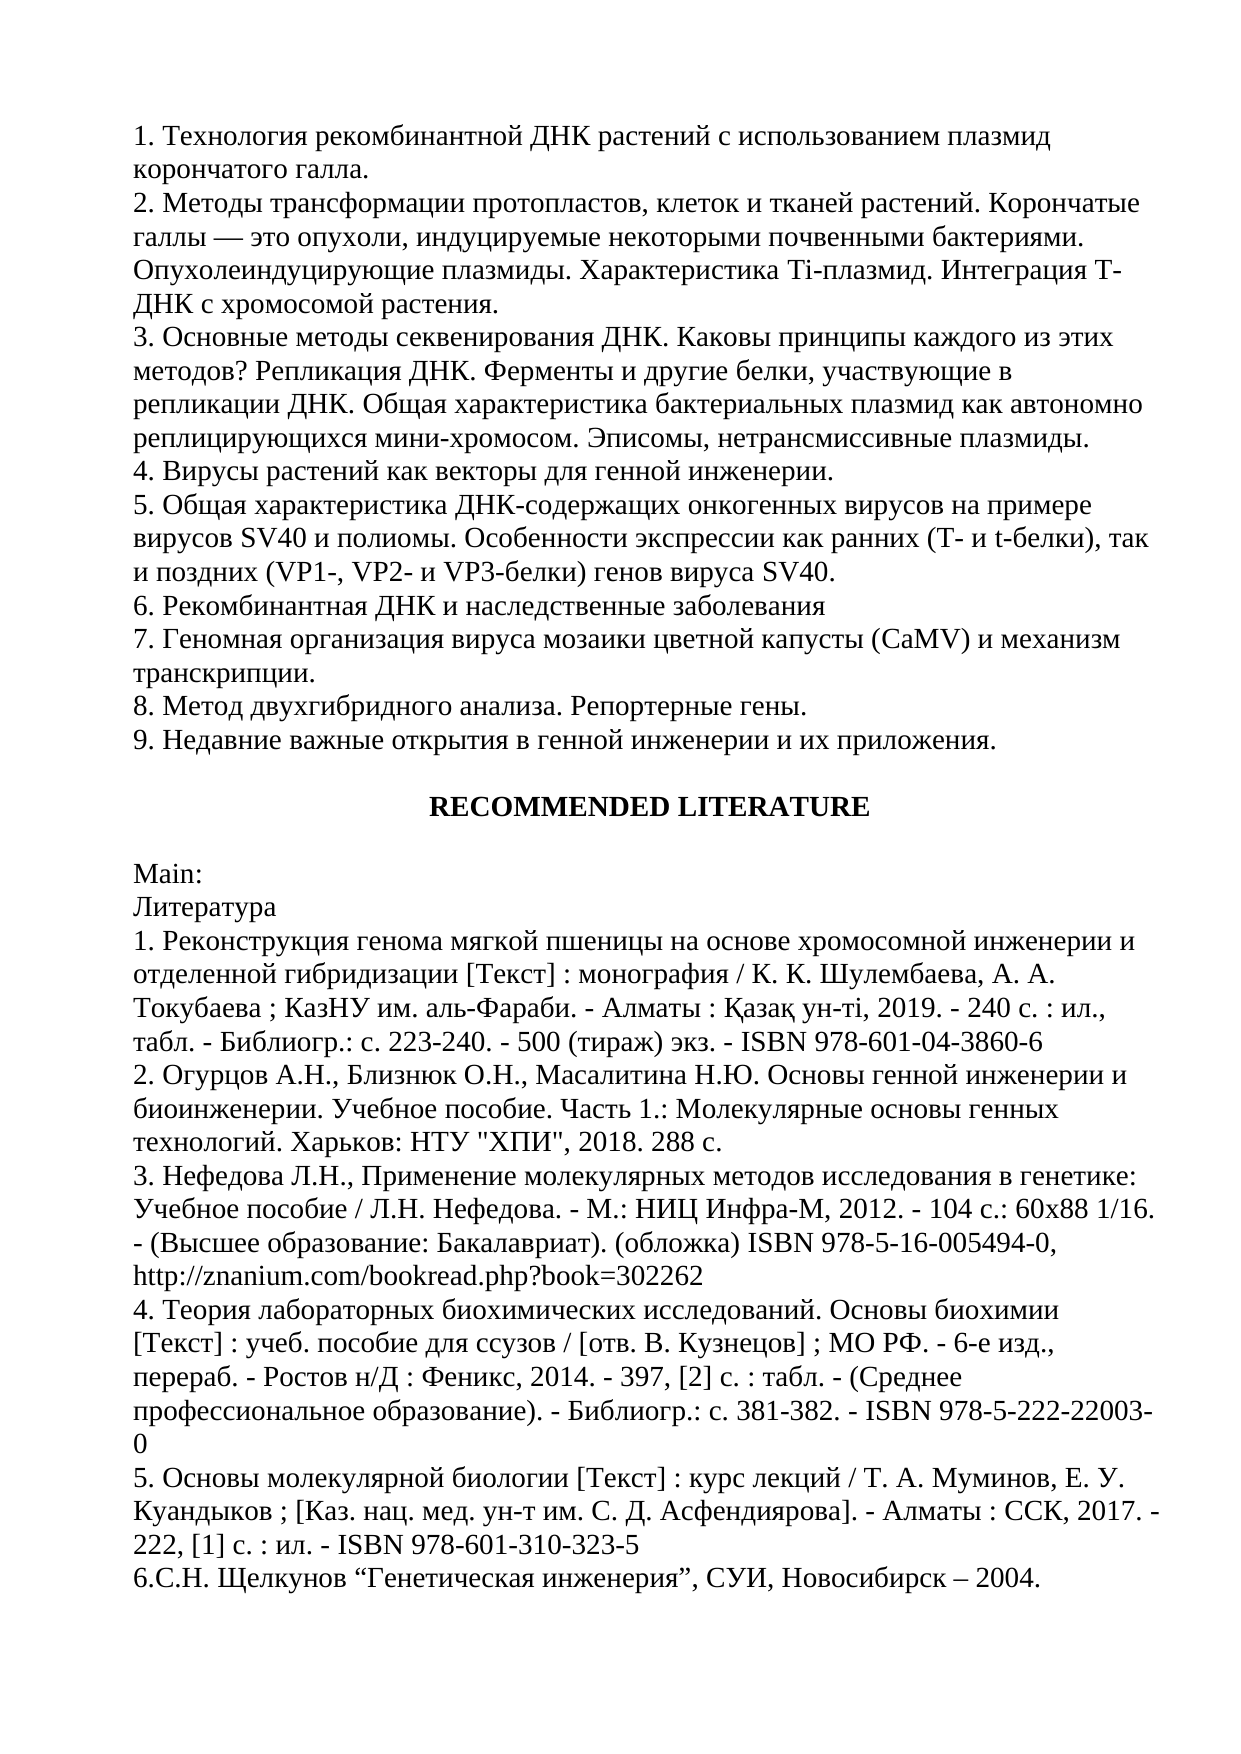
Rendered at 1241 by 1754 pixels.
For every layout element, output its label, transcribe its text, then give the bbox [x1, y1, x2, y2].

text RECOMMENDED LITERATURE [133, 789, 1166, 822]
text 3. Нефедова Л.Н., Применение молекулярных методов исследования в генетике: Учебное пособие / Л.Н. Нефедова. - М.: НИЦ Инфра-М, 2012. - 104 с.: 60x88 1/16. - (Высшее образование: Бакалавриат). (обложка) ISBN 978-5-16-005494-0, http://znanium.com/bookread.php?book=302262 [133, 1158, 1166, 1292]
text 8. Метод двухгибридного анализа. Репортерные гены. [133, 688, 1166, 722]
text 6.С.Н. Щелкунов “Генетическая инженерия”, СУИ, Новосибирск – 2004. [133, 1560, 1166, 1594]
text 3. Основные методы секвенирования ДНК. Каковы принципы каждого из этих методов? Репликация ДНК. Ферменты и другие белки, участвующие в репликации ДНК. Общая характеристика бактериальных плазмид как автономно реплицирующихся мини-хромосом. Эписомы, нетрансмиссивные плазмиды. [133, 319, 1166, 453]
text 1. Реконструкция генома мягкой пшеницы на основе хромосомной инженерии и отделенной гибридизации [Текст] : монография / К. К. Шулембаева, А. А. Токубаева ; КазНУ им. аль-Фараби. - Алматы : Қазақ ун-ті, 2019. - 240 с. : ил., табл. - Библиогр.: с. 223-240. - 500 (тираж) экз. - ISBN 978-601-04-3860-6 [133, 923, 1166, 1057]
text 1. Технология рекомбинантной ДНК растений с использованием плазмид корончатого галла. [133, 118, 1166, 185]
text Литература [133, 889, 1166, 923]
text 7. Геномная организация вируса мозаики цветной капусты (CaMV) и механизм транскрипции. [133, 621, 1166, 688]
text 6. Рекомбинантная ДНК и наследственные заболевания [133, 588, 1166, 621]
text 2. Огурцов А.Н., Близнюк О.Н., Масалитина Н.Ю. Основы генной инженерии и биоинженерии. Учебное пособие. Часть 1.: Молекулярные основы генных технологий. Харьков: НТУ "ХПИ", 2018. 288 с. [133, 1057, 1166, 1158]
text 5. Основы молекулярной биологии [Текст] : курс лекций / Т. А. Муминов, Е. У. Куандыков ; [Каз. нац. мед. ун-т им. С. Д. Асфендиярова]. - Алматы : ССК, 2017. - 222, [1] с. : ил. - ISBN 978-601-310-323-5 [133, 1460, 1166, 1560]
text Main: [133, 856, 1166, 889]
text 2. Методы трансформации протопластов, клеток и тканей растений. Корончатые галлы — это опухоли, индуцируемые некоторыми почвенными бактериями. Опухолеиндуцирующие плазмиды. Характеристика Ti-плазмид. Интеграция Т-ДНК с хромосомой растения. [133, 185, 1166, 319]
text 5. Общая характеристика ДНК-содержащих онкогенных вирусов на примере вирусов SV40 и полиомы. Особенности экспрессии как ранних (Т- и t-белки), так и поздних (VP1-, VP2- и VP3-белки) генов вируса SV40. [133, 487, 1166, 588]
text 4. Теория лабораторных биохимических исследований. Основы биохимии [Текст] : учеб. пособие для ссузов / [отв. В. Кузнецов] ; МО РФ. - 6-е изд., перераб. - Ростов н/Д : Феникс, 2014. - 397, [2] с. : табл. - (Среднее профессиональное образование). - Библиогр.: с. 381-382. - ISBN 978-5-222-22003-0 [133, 1292, 1166, 1460]
text 4. Вирусы растений как векторы для генной инженерии. [133, 453, 1166, 487]
text 9. Недавние важные открытия в генной инженерии и их приложения. [133, 722, 1166, 755]
